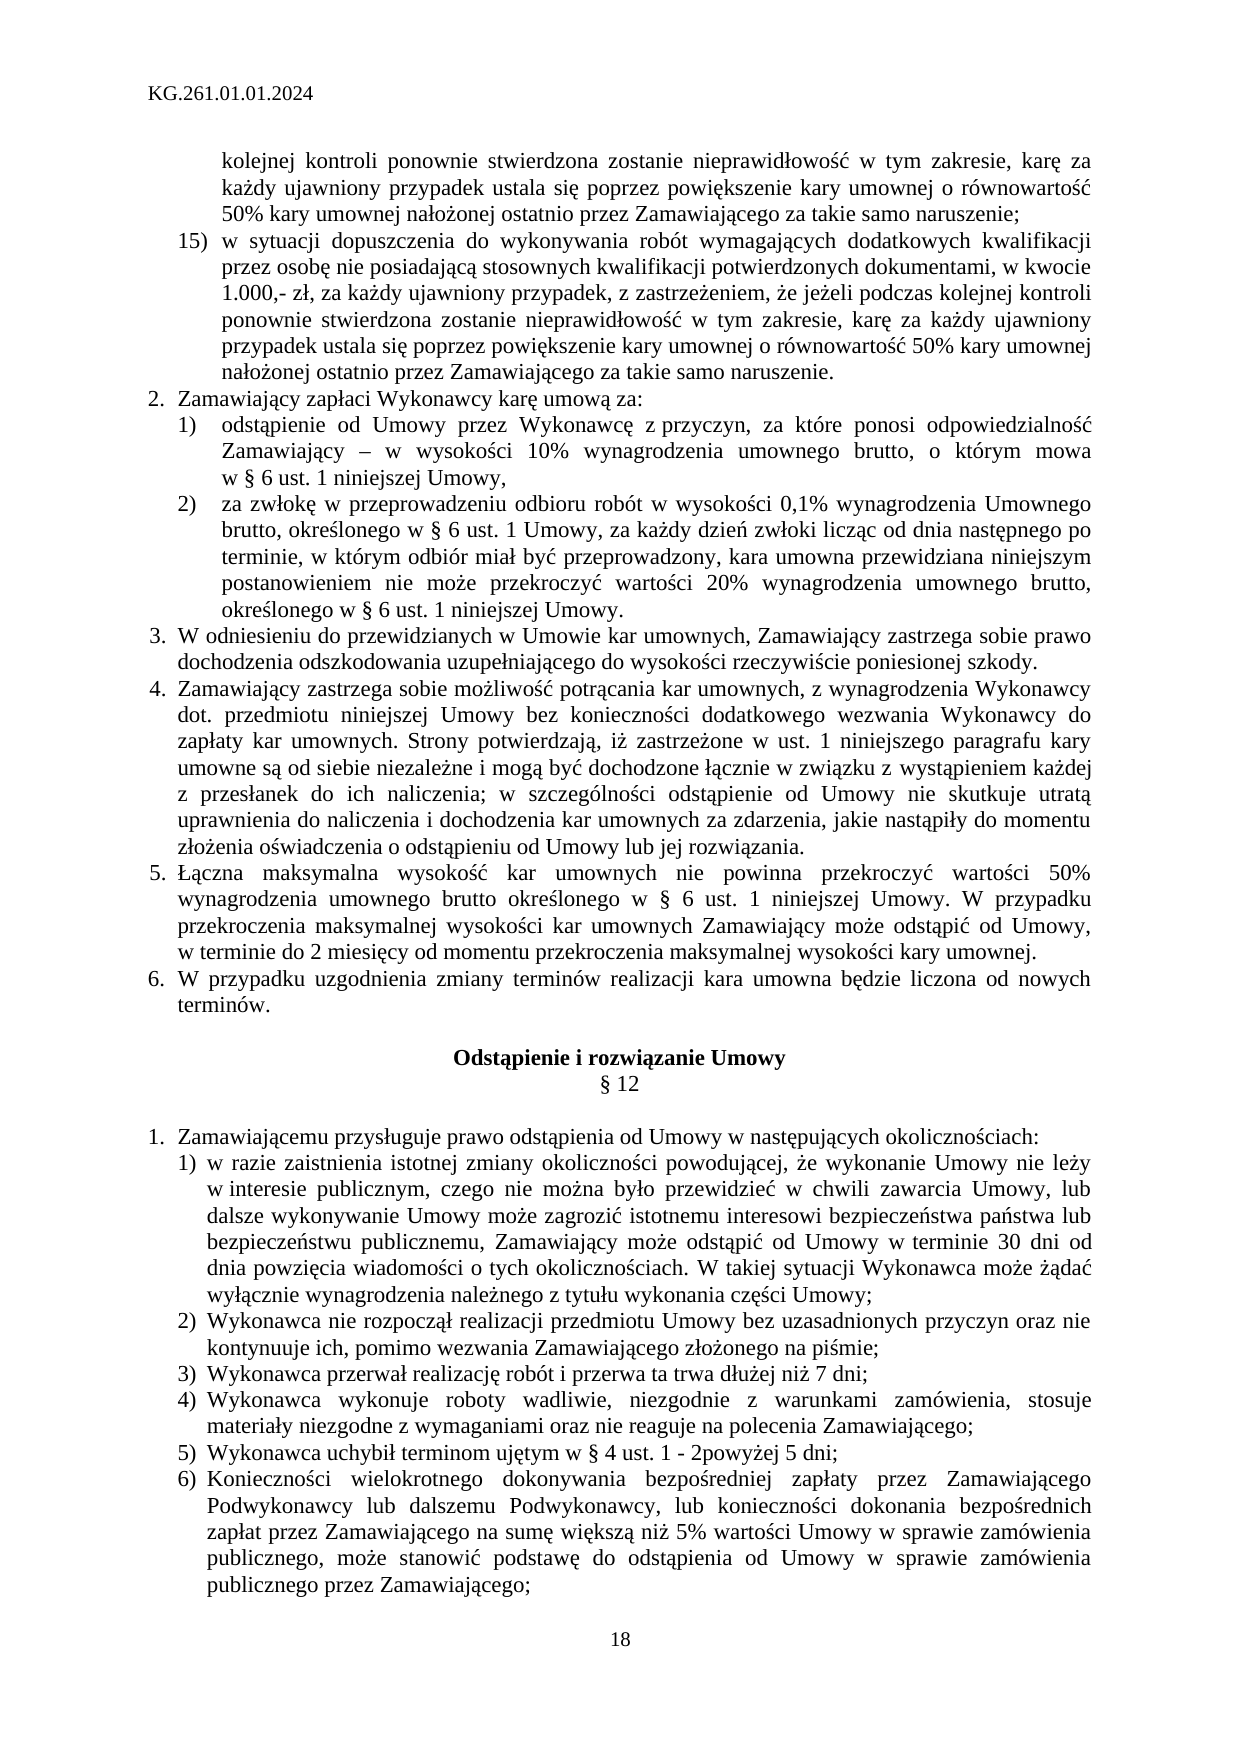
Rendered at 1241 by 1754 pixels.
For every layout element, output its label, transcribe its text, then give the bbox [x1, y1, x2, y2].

text 5. Łączna maksymalna wysokość kar umownych nie powinna przekroczyć wartości 50% wynagrodzenia umownego brutto określonego w § 6 ust. 1 niniejszej Umowy. W przypadku przekroczenia maksymalnej wysokości kar umownych Zamawiający może odstąpić od Umowy, w terminie do 2 miesięcy od momentu przekroczenia maksymalnej wysokości kary umownej. [149, 859, 1093, 964]
text 6. W przypadku uzgodnienia zmiany terminów realizacji kara umowna będzie liczona od nowych terminów. [148, 964, 1093, 1017]
text 1. Zamawiającemu przysługuje prawo odstąpienia od Umowy w następujących okolicznościach: [148, 1123, 1093, 1149]
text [177, 148, 1093, 227]
text 2) Wykonawca nie rozpoczął realizacji przedmiotu Umowy bez uzasadnionych przyczyn oraz nie kontynuuje ich, pomimo wezwania Zamawiającego złożonego na piśmie; [177, 1307, 1093, 1360]
text 4. Zamawiający zastrzega sobie możliwość potrącania kar umownych, z wynagrodzenia Wykonawcy dot. przedmiotu niniejszej Umowy bez konieczności dodatkowego wezwania Wykonawcy do zapłaty kar umownych. Strony potwierdzają, iż zastrzeżone w ust. 1 niniejszego paragrafu kary umowne są od siebie niezależne i mogą być dochodzone łącznie w związku z wystąpieniem każdej z przesłanek do ich naliczenia; w szczególności odstąpienie od Umowy nie skutkuje utratą uprawnienia do naliczenia i dochodzenia kar umownych za zdarzenia, jakie nastąpiły do momentu złożenia oświadczenia o odstąpieniu od Umowy lub jej rozwiązania. [149, 675, 1093, 859]
text § 12 [146, 1070, 1093, 1096]
text 6) Konieczności wielokrotnego dokonywania bezpośredniej zapłaty przez Zamawiającego Podwykonawcy lub dalszemu Podwykonawcy, lub konieczności dokonania bezpośrednich zapłat przez Zamawiającego na sumę większą niż 5% wartości Umowy w sprawie zamówienia publicznego, może stanowić podstawę do odstąpienia od Umowy w sprawie zamówienia publicznego przez Zamawiającego; [177, 1465, 1093, 1597]
text 3. W odniesieniu do przewidzianych w Umowie kar umownych, Zamawiający zastrzega sobie prawo dochodzenia odszkodowania uzupełniającego do wysokości rzeczywiście poniesionej szkody. [149, 622, 1093, 675]
text 1) odstąpienie od Umowy przez Wykonawcę z przyczyn, za które ponosi odpowiedzialność Zamawiający – w wysokości 10% wynagrodzenia umownego brutto, o którym mowa w § 6 ust. 1 niniejszej Umowy, [177, 411, 1093, 490]
text 3) Wykonawca przerwał realizację robót i przerwa ta trwa dłużej niż 7 dni; [177, 1360, 1093, 1386]
text 15) w sytuacji dopuszczenia do wykonywania robót wymagających dodatkowych kwalifikacji przez osobę nie posiadającą stosownych kwalifikacji potwierdzonych dokumentami, w kwocie 1.000,- zł, za każdy ujawniony przypadek, z zastrzeżeniem, że jeżeli podczas kolejnej kontroli ponownie stwierdzona zostanie nieprawidłowość w tym zakresie, karę za każdy ujawniony przypadek ustala się poprzez powiększenie kary umownej o równowartość 50% kary umownej nałożonej ostatnio przez Zamawiającego za takie samo naruszenie. [177, 227, 1093, 385]
text 2. Zamawiający zapłaci Wykonawcy karę umową za: [148, 385, 1093, 411]
text 5) Wykonawca uchybił terminom ujętym w § 4 ust. 1 - 2powyżej 5 dni; [177, 1439, 1093, 1465]
text 2) za zwłokę w przeprowadzeniu odbioru robót w wysokości 0,1% wynagrodzenia Umownego brutto, określonego w § 6 ust. 1 Umowy, za każdy dzień zwłoki licząc od dnia następnego po terminie, w którym odbiór miał być przeprowadzony, kara umowna przewidziana niniejszym postanowieniem nie może przekroczyć wartości 20% wynagrodzenia umownego brutto, określonego w § 6 ust. 1 niniejszej Umowy. [177, 490, 1093, 622]
text 4) Wykonawca wykonuje roboty wadliwie, niezgodnie z warunkami zamówienia, stosuje materiały niezgodne z wymaganiami oraz nie reaguje na polecenia Zamawiającego; [177, 1386, 1093, 1439]
text Odstąpienie i rozwiązanie Umowy [146, 1044, 1093, 1070]
text 1) w razie zaistnienia istotnej zmiany okoliczności powodującej, że wykonanie Umowy nie leży w interesie publicznym, czego nie można było przewidzieć w chwili zawarcia Umowy, lub dalsze wykonywanie Umowy może zagrozić istotnemu interesowi bezpieczeństwa państwa lub bezpieczeństwu publicznemu, Zamawiający może odstąpić od Umowy w terminie 30 dni od dnia powzięcia wiadomości o tych okolicznościach. W takiej sytuacji Wykonawca może żądać wyłącznie wynagrodzenia należnego z tytułu wykonania części Umowy; [177, 1149, 1093, 1307]
